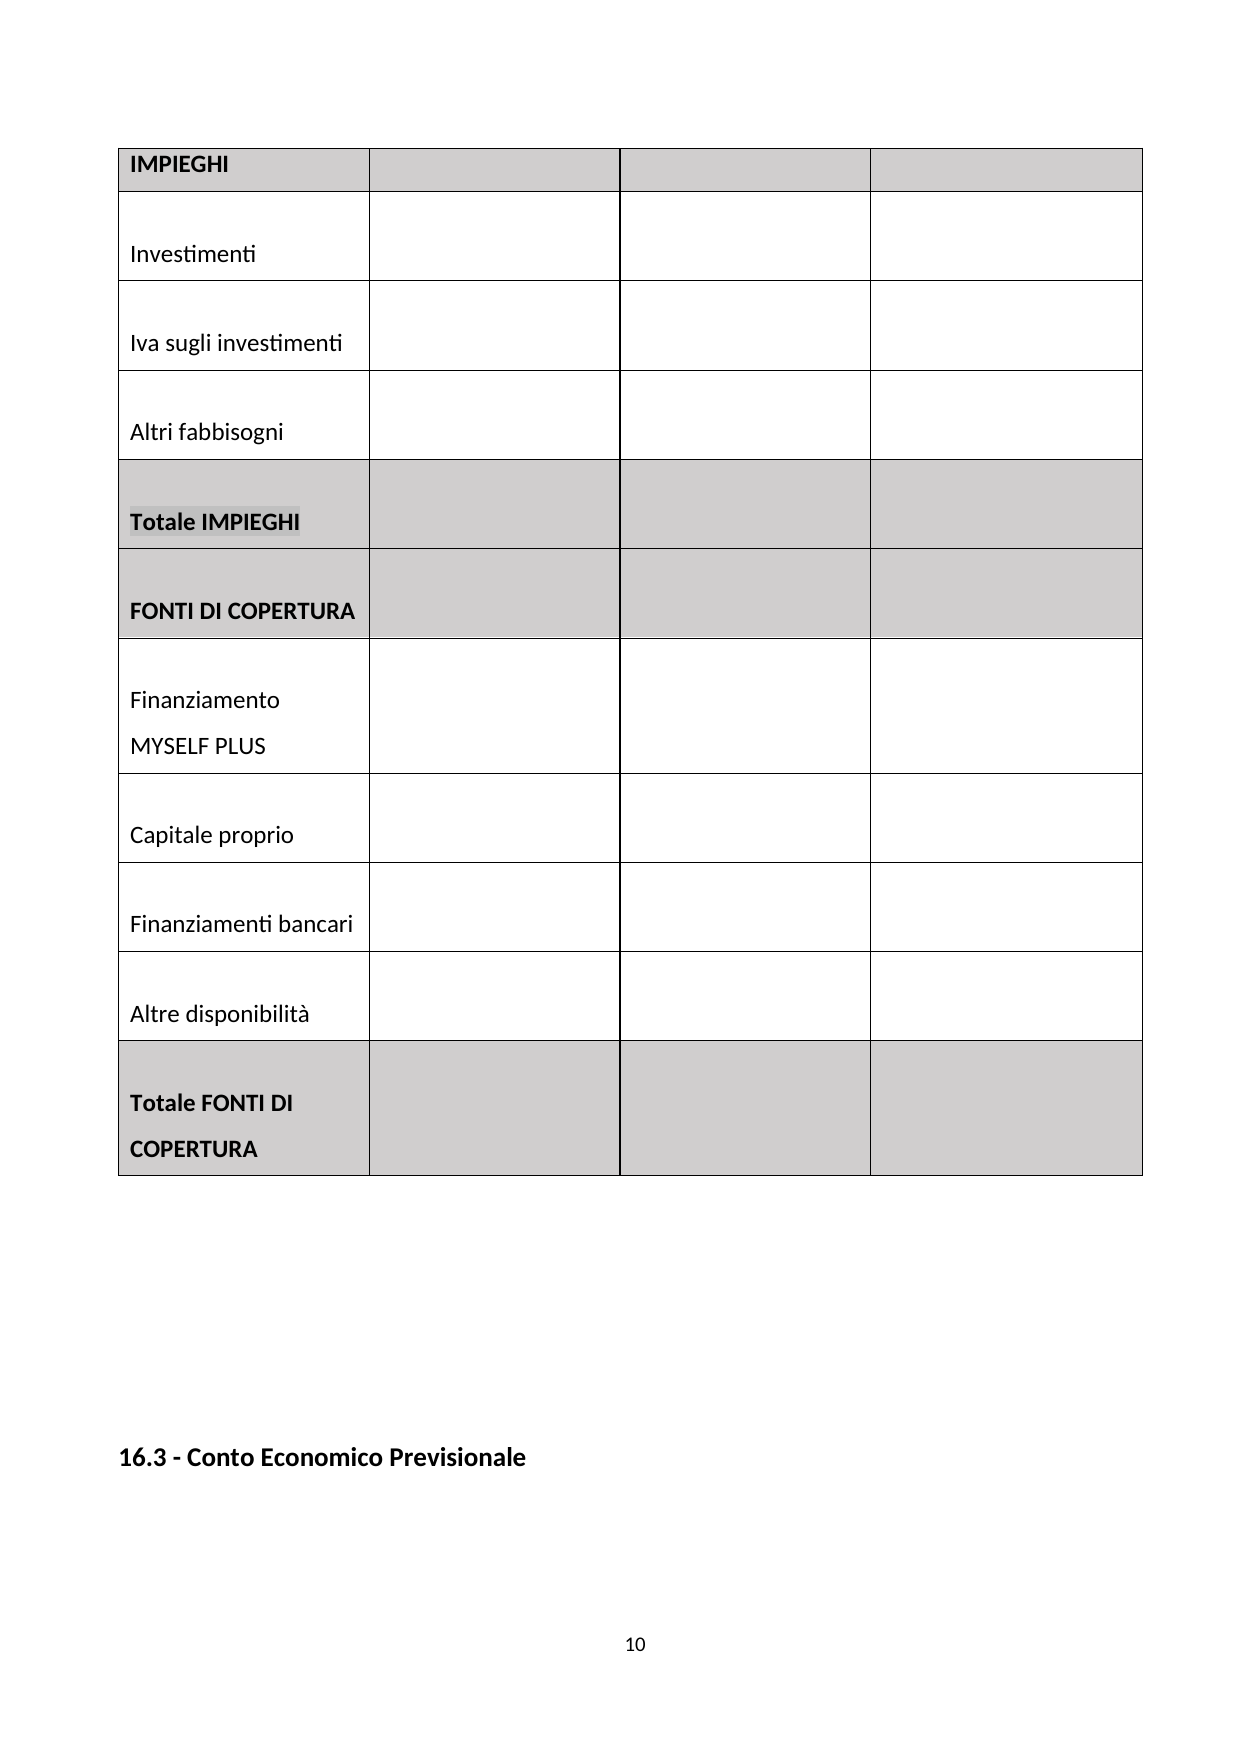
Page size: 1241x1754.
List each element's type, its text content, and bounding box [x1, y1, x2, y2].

table_cell [621, 639, 870, 772]
table_cell Altre disponibilità [119, 952, 369, 1040]
table_cell [370, 371, 619, 459]
table_cell [871, 549, 1142, 637]
table_cell [621, 863, 870, 951]
table_cell [621, 1041, 870, 1175]
table_cell [370, 639, 619, 772]
table_cell [871, 281, 1142, 370]
table_cell [370, 281, 619, 370]
table_cell [621, 281, 870, 370]
table_cell [871, 1041, 1142, 1175]
table_cell FONTI DI COPERTURA [119, 549, 369, 637]
table_cell [370, 192, 619, 280]
table_cell [871, 863, 1142, 951]
table_cell [621, 371, 870, 459]
table_cell [871, 192, 1142, 280]
table_header Anno 3 [871, 149, 1142, 191]
table_cell [871, 639, 1142, 772]
table_cell [370, 774, 619, 862]
table_cell [871, 460, 1142, 548]
table_cell [871, 371, 1142, 459]
table_cell Iva sugli investimenti [119, 281, 369, 370]
table_cell [871, 774, 1142, 862]
table_cell Capitale proprio [119, 774, 369, 862]
table_cell Finanziamenti bancari [119, 863, 369, 951]
table_cell [370, 460, 619, 548]
table_cell [621, 952, 870, 1040]
table_cell Totale IMPIEGHI [119, 460, 369, 548]
text 16.3 - Conto Economico Previsionale [118, 1441, 1152, 1473]
table_cell [621, 460, 870, 548]
table_cell Altri fabbisogni [119, 371, 369, 459]
table_header IMPIEGHI [119, 149, 369, 191]
table_cell Totale FONTI DI COPERTURA [119, 1041, 369, 1175]
table_cell Investimenti [119, 192, 369, 280]
table_cell Finanziamento MYSELF PLUS [119, 639, 369, 772]
table_cell [621, 192, 870, 280]
table_header Anno 2 [621, 149, 870, 191]
table_cell [370, 863, 619, 951]
table_cell [370, 549, 619, 637]
table_cell [621, 549, 870, 637]
table_cell [621, 774, 870, 862]
table_cell [871, 952, 1142, 1040]
table_cell [370, 1041, 619, 1175]
table_header Anno 1 [370, 149, 619, 191]
table_cell [370, 952, 619, 1040]
